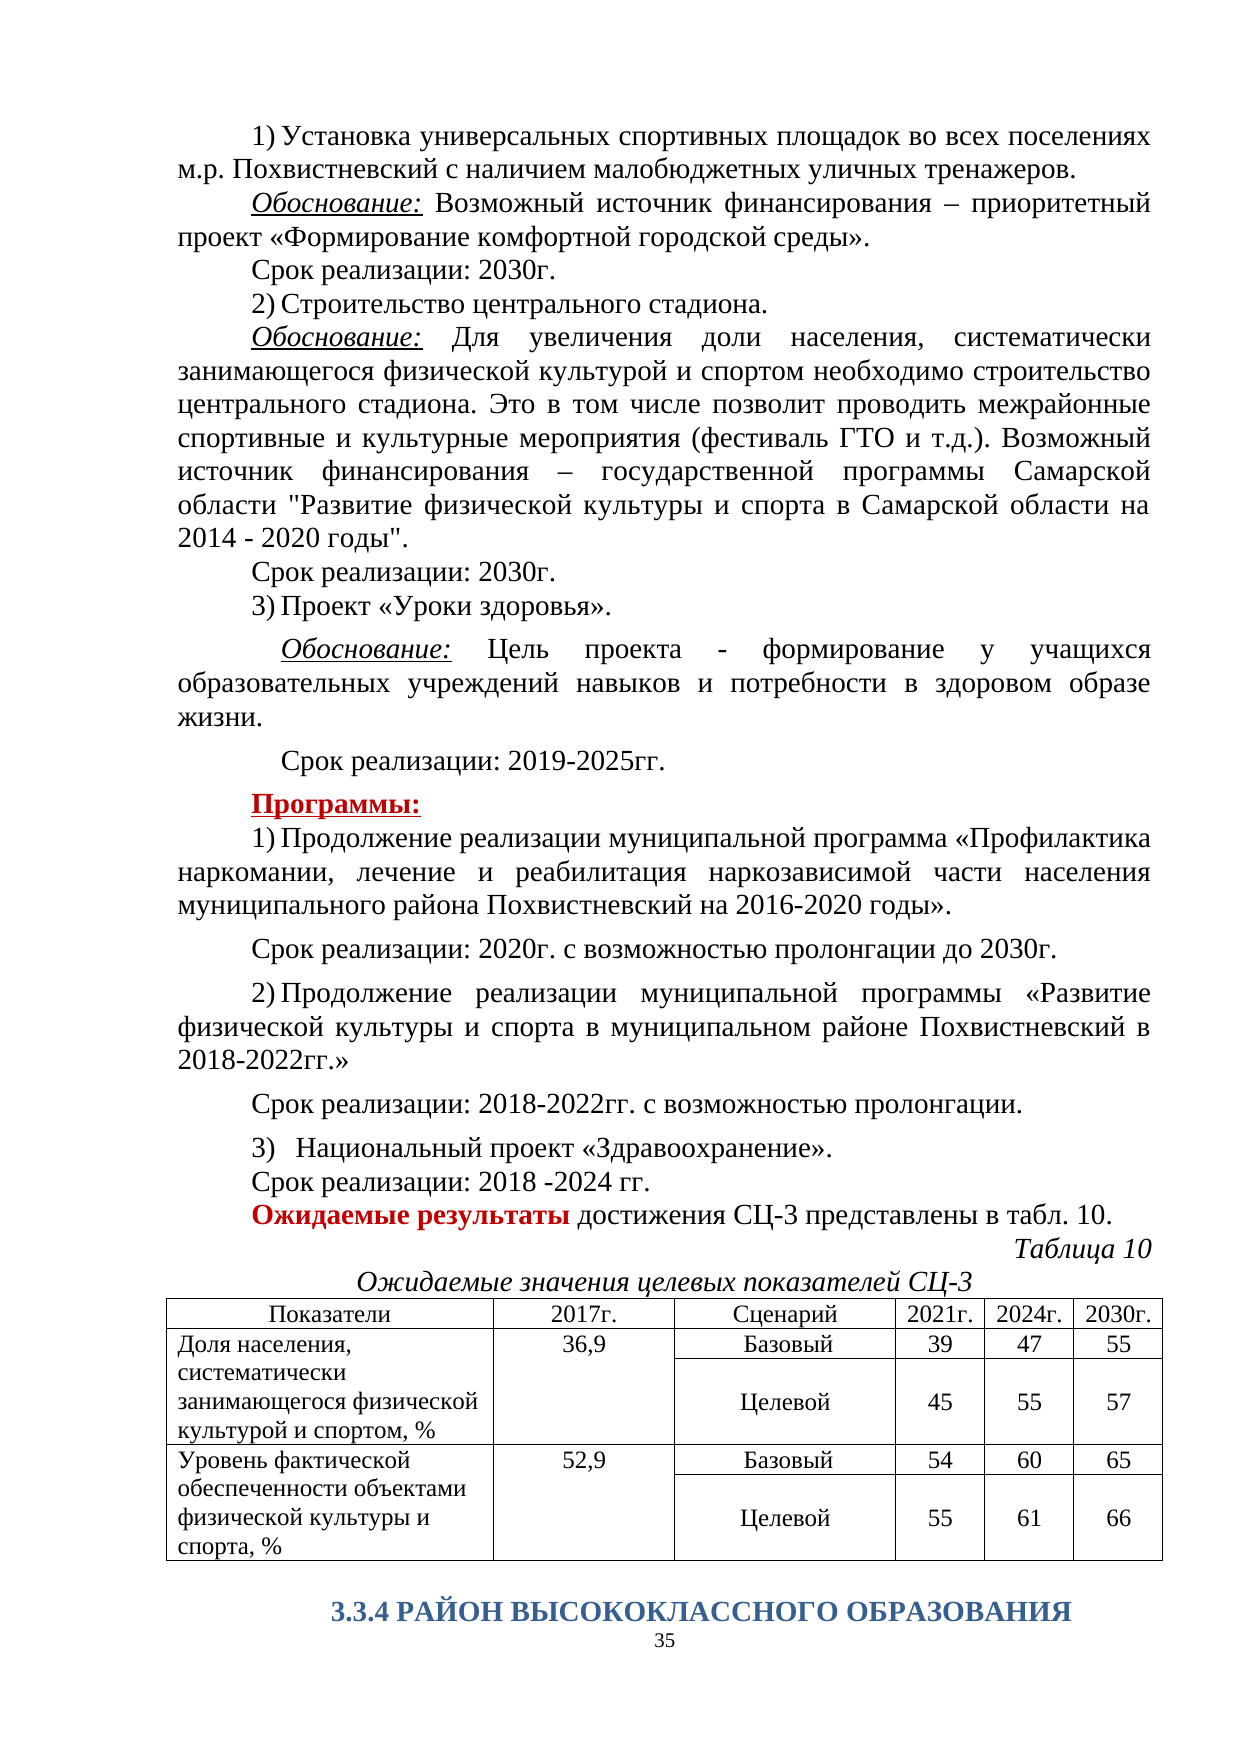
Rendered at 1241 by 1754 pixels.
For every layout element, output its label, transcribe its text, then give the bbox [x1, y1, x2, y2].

text Обоснование: Возможный источник финансирования – приоритетный проект «Формирование комфортной городской среды». [177, 185, 1152, 252]
table_header Сценарий [675, 1299, 895, 1328]
table_cell 45 [896, 1359, 984, 1444]
table_cell 54 [896, 1445, 984, 1473]
text Ожидаемые результаты достижения СЦ-3 представлены в табл. 10. [177, 1197, 1152, 1231]
table_cell 55 [896, 1475, 984, 1560]
table_cell Базовый [675, 1329, 895, 1357]
table_cell 60 [985, 1445, 1073, 1473]
table_cell 39 [896, 1329, 984, 1357]
text Срок реализации: 2018 -2024 гг. [177, 1164, 1152, 1197]
table_cell Базовый [675, 1445, 895, 1473]
table_header 2017г. [494, 1299, 674, 1328]
table_cell 61 [985, 1475, 1073, 1560]
table_cell 36,9 [494, 1329, 674, 1444]
list Срок реализации: 2018-2022гг. с возможностью пролонгации. [177, 1086, 1152, 1120]
text 3.3.4 РАЙОН ВЫСОКОКЛАССНОГО ОБРАЗОВАНИЯ [177, 1594, 1152, 1628]
text Ожидаемые значения целевых показателей СЦ-3 [177, 1264, 1152, 1298]
text Срок реализации: 2030г. [177, 252, 1152, 286]
list Национальный проект «Здравоохранение». [177, 1130, 1152, 1164]
text Обоснование: Для увеличения доли населения, систематически занимающегося физической культурой и спортом необходимо строительство центрального стадиона. Это в том числе позволит проводить межрайонные спортивные и культурные мероприятия (фестиваль ГТО и т.д.). Возможный источник финансирования – государственной программы Самарской области "Развитие физической культуры и спорта в Самарской области на 2014 - 2020 годы". [177, 319, 1152, 554]
table_cell 52,9 [494, 1445, 674, 1560]
table_cell 55 [1074, 1329, 1162, 1357]
text Срок реализации: 2030г. [177, 554, 1152, 588]
table_cell Целевой [675, 1359, 895, 1444]
table_cell 57 [1074, 1359, 1162, 1444]
table_header 2024г. [985, 1299, 1073, 1328]
text Таблица 10 [177, 1231, 1152, 1264]
table_cell 65 [1074, 1445, 1162, 1473]
table_cell Доля населения, систематически занимающегося физической культурой и спортом, % [167, 1329, 493, 1444]
list Продолжение реализации муниципальной программы «Развитие физической культуры и спорта в муниципальном районе Похвистневский в 2018-2022гг.» [177, 975, 1152, 1076]
table_cell 55 [985, 1359, 1073, 1444]
text Программы: [177, 787, 1152, 820]
list Установка универсальных спортивных площадок во всех поселениях м.р. Похвистневский с наличием малобюджетных уличных тренажеров. [177, 118, 1152, 185]
table_cell 66 [1074, 1475, 1162, 1560]
list Обоснование: Цель проекта - формирование у учащихся образовательных учреждений навыков и потребности в здоровом образе жизни. [177, 632, 1152, 732]
list Строительство центрального стадиона. [177, 286, 1152, 319]
table_cell Уровень фактической обеспеченности объектами физической культуры и спорта, % [167, 1445, 493, 1560]
list Срок реализации: 2019-2025гг. [177, 743, 1152, 776]
table_header 2030г. [1074, 1299, 1162, 1328]
table_header 2021г. [896, 1299, 984, 1328]
table_header Показатели [167, 1299, 493, 1328]
table_cell 47 [985, 1329, 1073, 1357]
list Проект «Уроки здоровья». [177, 588, 1152, 621]
list Продолжение реализации муниципальной программа «Профилактика наркомании, лечение и реабилитация наркозависимой части населения муниципального района Похвистневский на 2016-2020 годы». [177, 820, 1152, 921]
list Срок реализации: 2020г. с возможностью пролонгации до 2030г. [177, 931, 1152, 965]
table_cell Целевой [675, 1475, 895, 1560]
